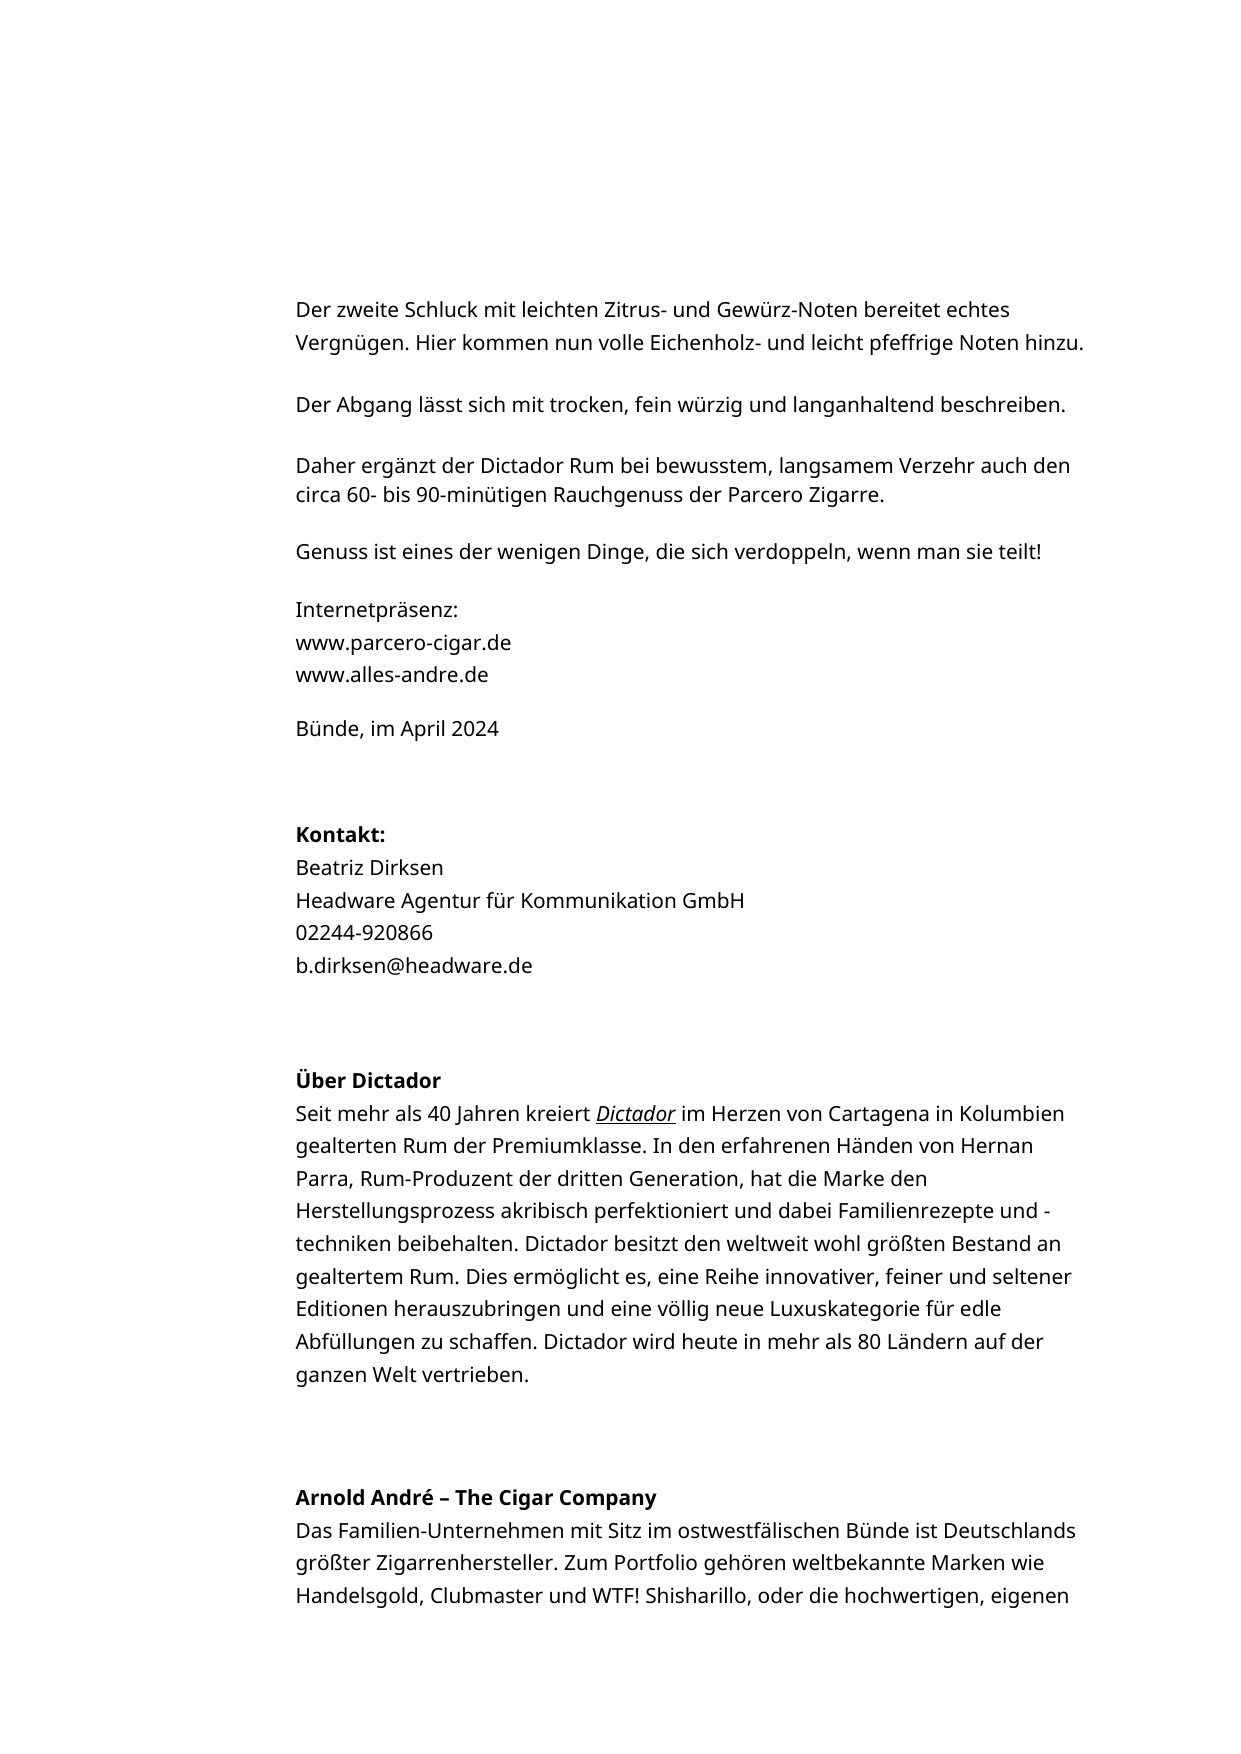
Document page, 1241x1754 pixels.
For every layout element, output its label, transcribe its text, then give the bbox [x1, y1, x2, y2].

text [295, 295, 1092, 356]
text Über Dictador Seit mehr als 40 Jahren kreiert Dictador im Herzen von Cartagena in Kolumbien gealterten Rum der Premiumklasse. In den erfahrenen Händen von Hernan Parra, Rum-Produzent der dritten Generation, hat die Marke den Herstellungsprozess akribisch perfektioniert und dabei Familienrezepte und -techniken beibehalten. Dictador besitzt den weltweit wohl größten Bestand an gealtertem Rum. Dies ermöglicht es, eine Reihe innovativer, feiner und seltener Editionen herauszubringen und eine völlig neue Luxuskategorie für edle Abfüllungen zu schaffen. Dictador wird heute in mehr als 80 Ländern auf der ganzen Welt vertrieben. [295, 1066, 1092, 1388]
text Internetpräsenz: www.parcero-cigar.de www.alles-andre.de [295, 595, 1092, 689]
text Genuss ist eines der wenigen Dinge, die sich verdoppeln, wenn man sie teilt! [295, 537, 1092, 566]
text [295, 1483, 1092, 1609]
text Der Abgang lässt sich mit trocken, fein würzig und langanhaltend beschreiben. [295, 390, 1092, 418]
text Bünde, im April 2024 [295, 714, 1092, 742]
text Kontakt: Beatriz Dirksen Headware Agentur für Kommunikation GmbH 02244-920866 b.dirksen@headware.de [295, 821, 1092, 979]
text Daher ergänzt der Dictador Rum bei bewusstem, langsamem Verzehr auch den circa 60- bis 90-minütigen Rauchgenuss der Parcero Zigarre. [295, 451, 1092, 508]
